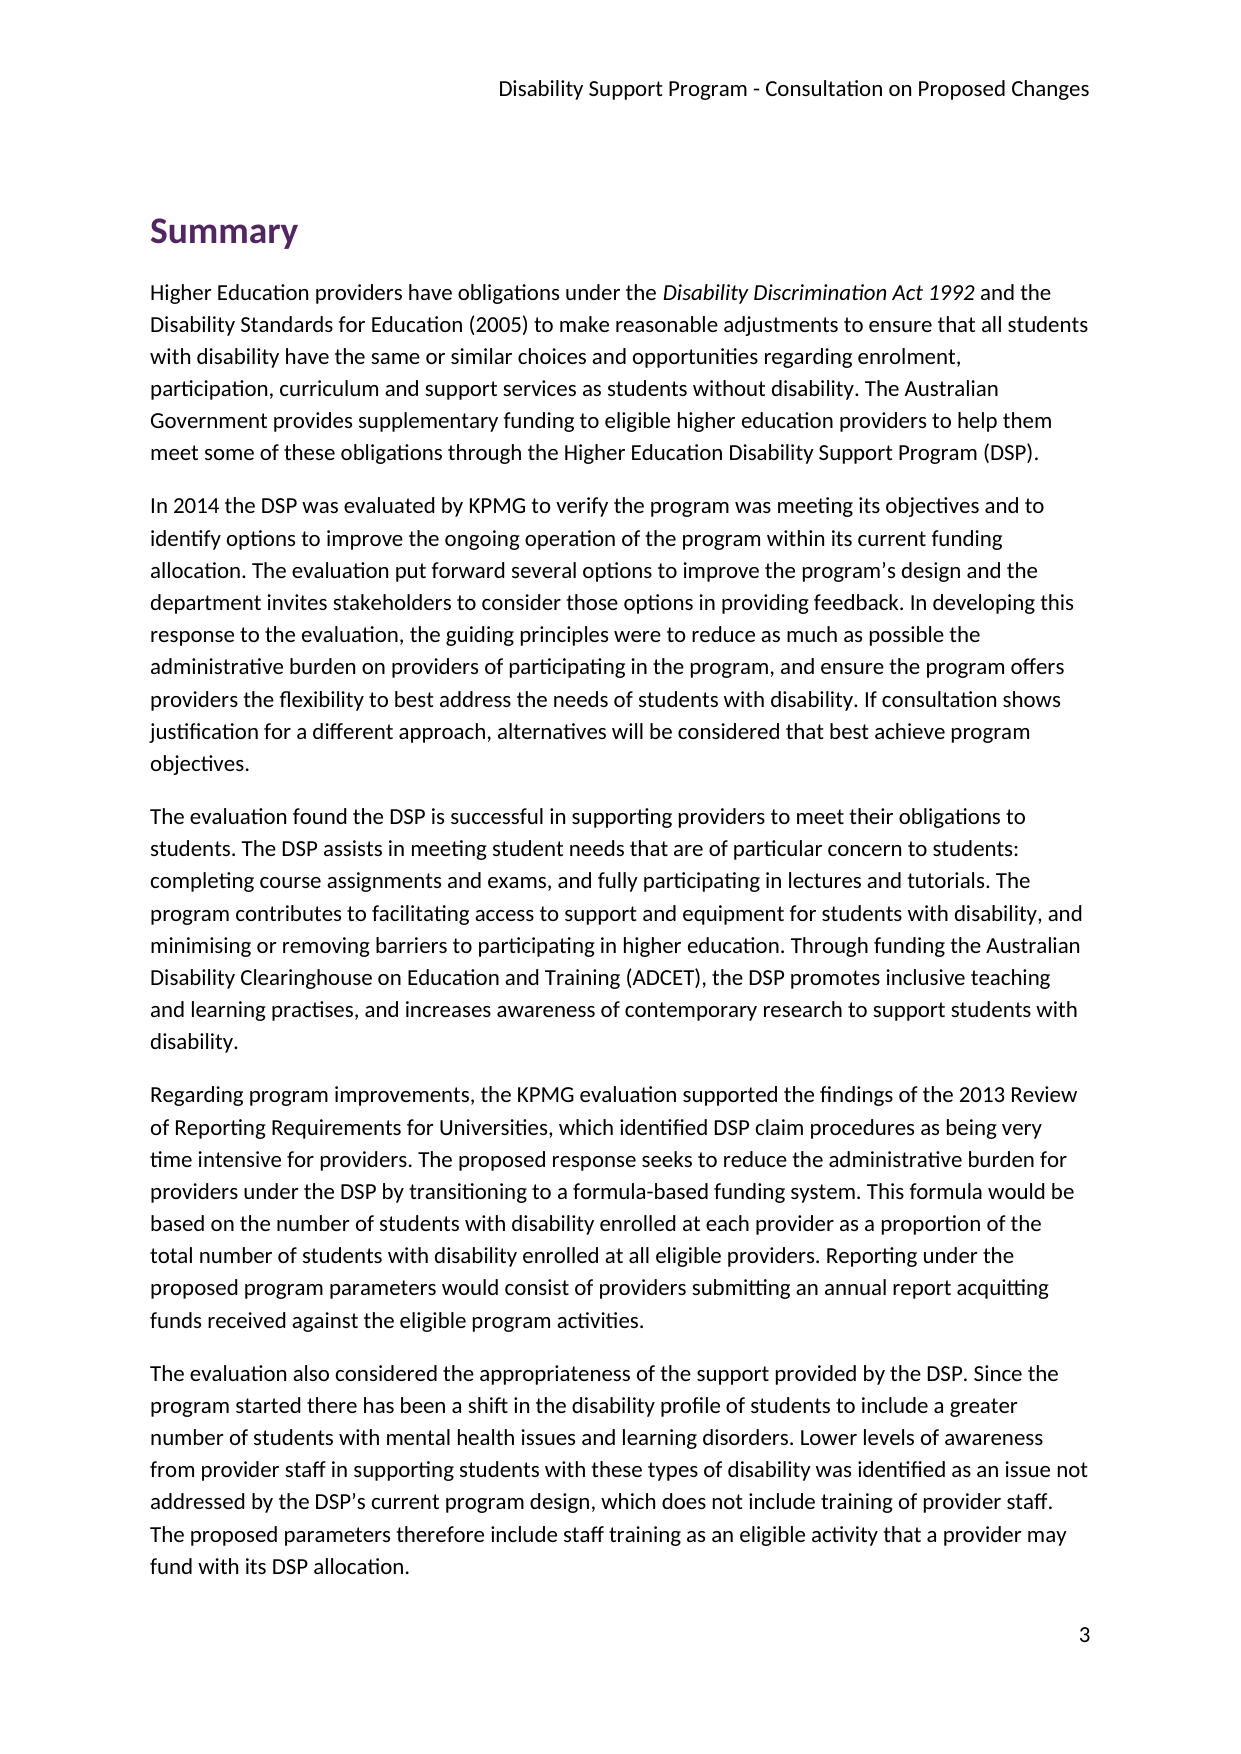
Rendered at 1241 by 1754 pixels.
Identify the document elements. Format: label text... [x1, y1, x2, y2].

subtitle Summary [150, 207, 1090, 253]
text In 2014 the DSP was evaluated by KPMG to verify the program was meeting its objectives and to identify options to improve the ongoing operation of the program within its current funding allocation. The evaluation put forward several options to improve the program’s design and the department invites stakeholders to consider those options in providing feedback. In developing this response to the evaluation, the guiding principles were to reduce as much as possible the administrative burden on providers of participating in the program, and ensure the program offers providers the flexibility to best address the needs of students with disability. If consultation shows justification for a different approach, alternatives will be considered that best achieve program objectives. [150, 492, 1090, 777]
text The evaluation found the DSP is successful in supporting providers to meet their obligations to students. The DSP assists in meeting student needs that are of particular concern to students: completing course assignments and exams, and fully participating in lectures and tutorials. The program contributes to facilitating access to support and equipment for students with disability, and minimising or removing barriers to participating in higher education. Through funding the Australian Disability Clearinghouse on Education and Training (ADCET), the DSP promotes inclusive teaching and learning practises, and increases awareness of contemporary research to support students with disability. [150, 802, 1090, 1055]
text Regarding program improvements, the KPMG evaluation supported the findings of the 2013 Review of Reporting Requirements for Universities, which identified DSP claim procedures as being very time intensive for providers. The proposed response seeks to reduce the administrative burden for providers under the DSP by transitioning to a formula-based funding system. This formula would be based on the number of students with disability enrolled at each provider as a proportion of the total number of students with disability enrolled at all eligible providers. Reporting under the proposed program parameters would consist of providers submitting an annual report acquitting funds received against the eligible program activities. [150, 1080, 1090, 1334]
text Higher Education providers have obligations under the Disability Discrimination Act 1992 and the Disability Standards for Education (2005) to make reasonable adjustments to ensure that all students with disability have the same or similar choices and opportunities regarding enrolment, participation, curriculum and support services as students without disability. The Australian Government provides supplementary funding to eligible higher education providers to help them meet some of these obligations through the Higher Education Disability Support Program (DSP). [150, 278, 1090, 467]
text The evaluation also considered the appropriateness of the support provided by the DSP. Since the program started there has been a shift in the disability profile of students to include a greater number of students with mental health issues and learning disorders. Lower levels of awareness from provider staff in supporting students with these types of disability was identified as an issue not addressed by the DSP’s current program design, which does not include training of provider staff. The proposed parameters therefore include staff training as an eligible activity that a provider may fund with its DSP allocation. [150, 1359, 1090, 1580]
